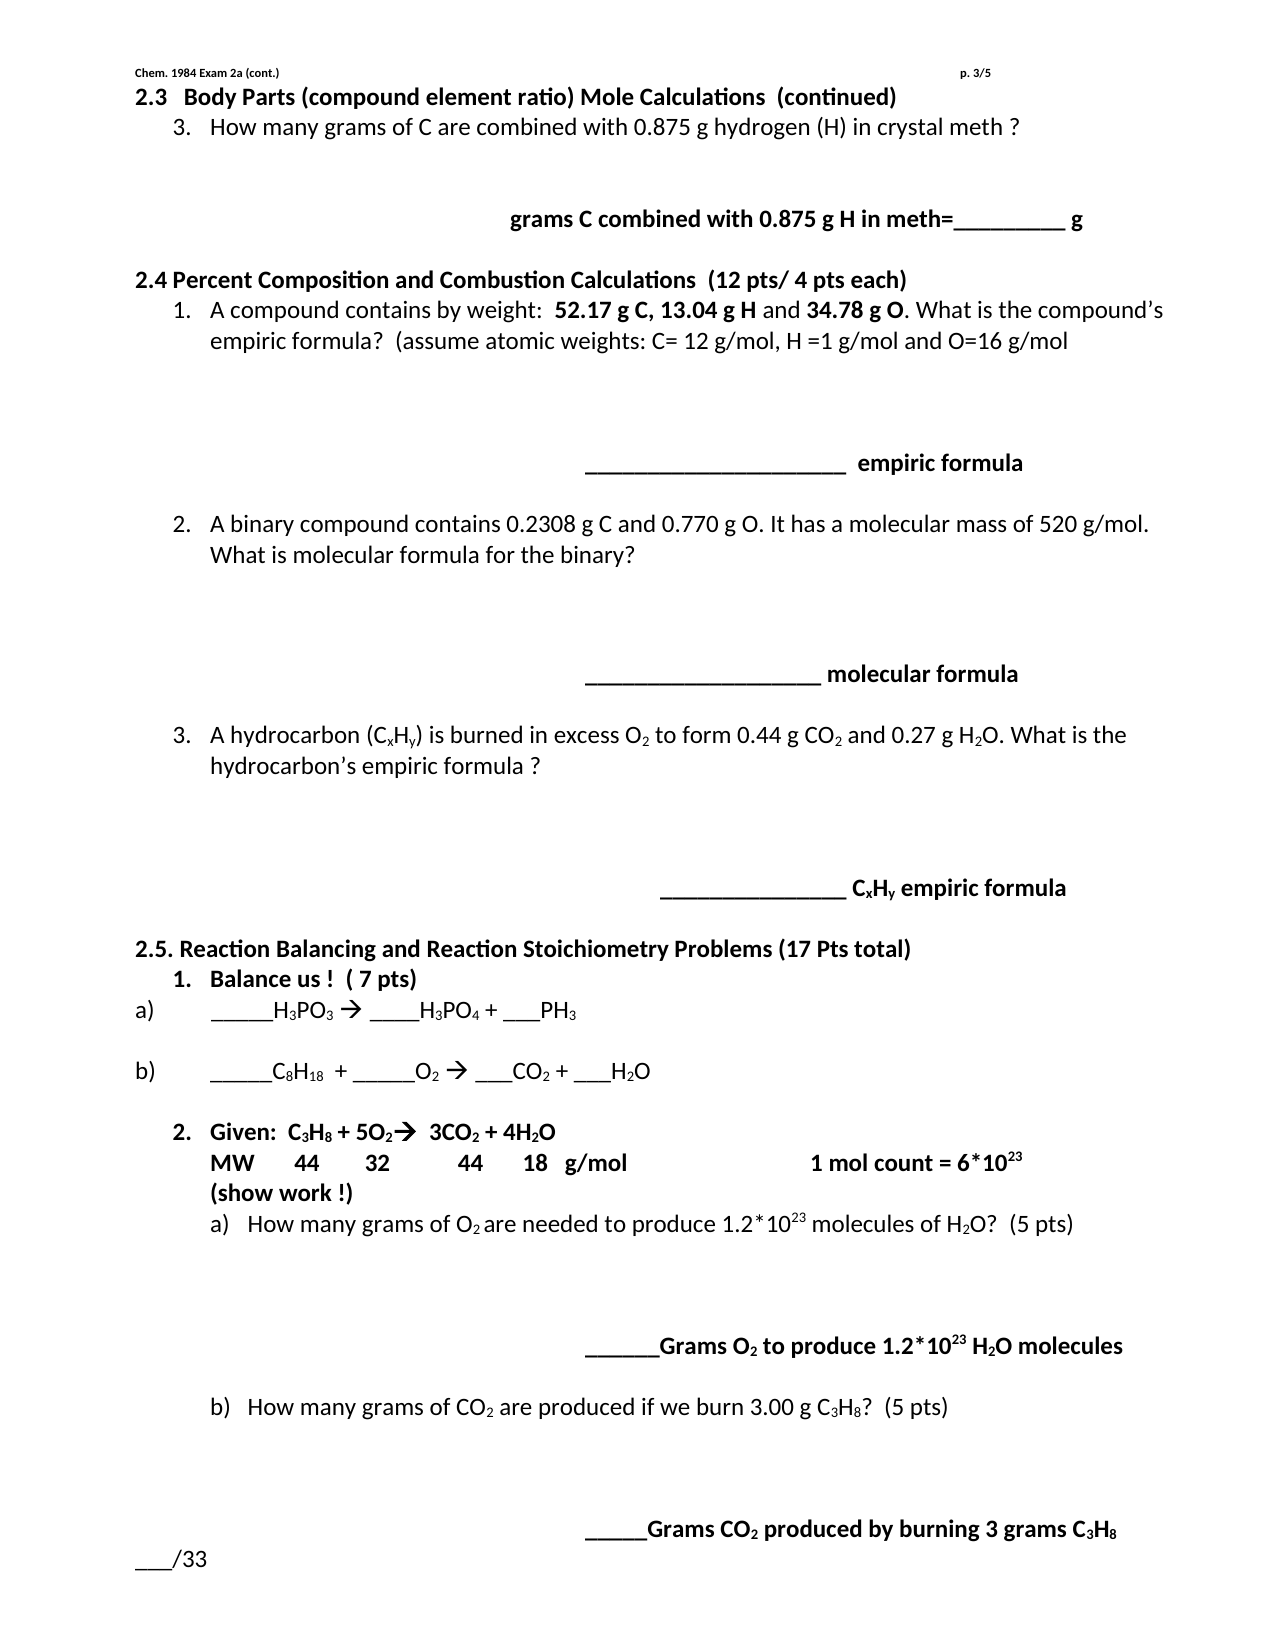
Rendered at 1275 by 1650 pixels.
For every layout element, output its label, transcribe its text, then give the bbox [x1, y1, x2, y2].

list A compound contains by weight: 52.17 g C, 13.04 g H and 34.78 g O. What is the compound’s empiric formula? (assume atomic weights: C= 12 g/mol, H =1 g/mol and O=16 g/mol [172, 294, 1172, 356]
text 2.5. Reaction Balancing and Reaction Stoichiometry Problems (17 Pts total) [135, 933, 1172, 963]
list Given: C3H8 + 5O2 3CO2 + 4H2O [172, 1116, 1172, 1147]
list A hydrocarbon (CxHy) is burned in excess O2 to form 0.44 g CO2 and 0.27 g H2O. What is the hydrocarbon’s empiric formula ? [172, 719, 1172, 780]
list (show work !) [210, 1177, 1172, 1208]
list How many grams of O2 are needed to produce 1.2*1023 molecules of H2O? (5 pts) [210, 1208, 1172, 1238]
list Percent Composition and Combustion Calculations (12 pts/ 4 pts each) [135, 264, 1172, 294]
list Balance us ! ( 7 pts) [172, 963, 1172, 994]
text _______________ CxHy empiric formula [585, 872, 1172, 902]
text _____Grams CO2 produced by burning 3 grams C3H8 [510, 1513, 1172, 1543]
list Chem. 1984 Exam 2a (cont.) p. 3/5 [135, 66, 1172, 81]
text ___/33 [135, 1543, 1172, 1574]
list Body Parts (compound element ratio) Mole Calculations (continued) [135, 81, 1172, 111]
text _____________________ empiric formula [585, 447, 1172, 478]
text ___________________ molecular formula [135, 658, 1172, 689]
list What is molecular formula for the binary? [210, 539, 1172, 569]
text grams C combined with 0.875 g H in meth=_________ g [435, 203, 1172, 233]
text a) _____H3PO3 ____H3PO4 + ___PH3 [135, 994, 1172, 1024]
text ______Grams O2 to produce 1.2*1023 H2O molecules [510, 1330, 1172, 1360]
text b) _____C8H18 + _____O2 ___CO2 + ___H2O [135, 1055, 1172, 1086]
list How many grams of C are combined with 0.875 g hydrogen (H) in crystal meth ? [172, 111, 1172, 142]
list MW 44 32 44 18 g/mol 1 mol count = 6*1023 [210, 1147, 1172, 1177]
list How many grams of CO2 are produced if we burn 3.00 g C3H8? (5 pts) [210, 1391, 1172, 1421]
list A binary compound contains 0.2308 g C and 0.770 g O. It has a molecular mass of 520 g/mol. [172, 508, 1172, 539]
